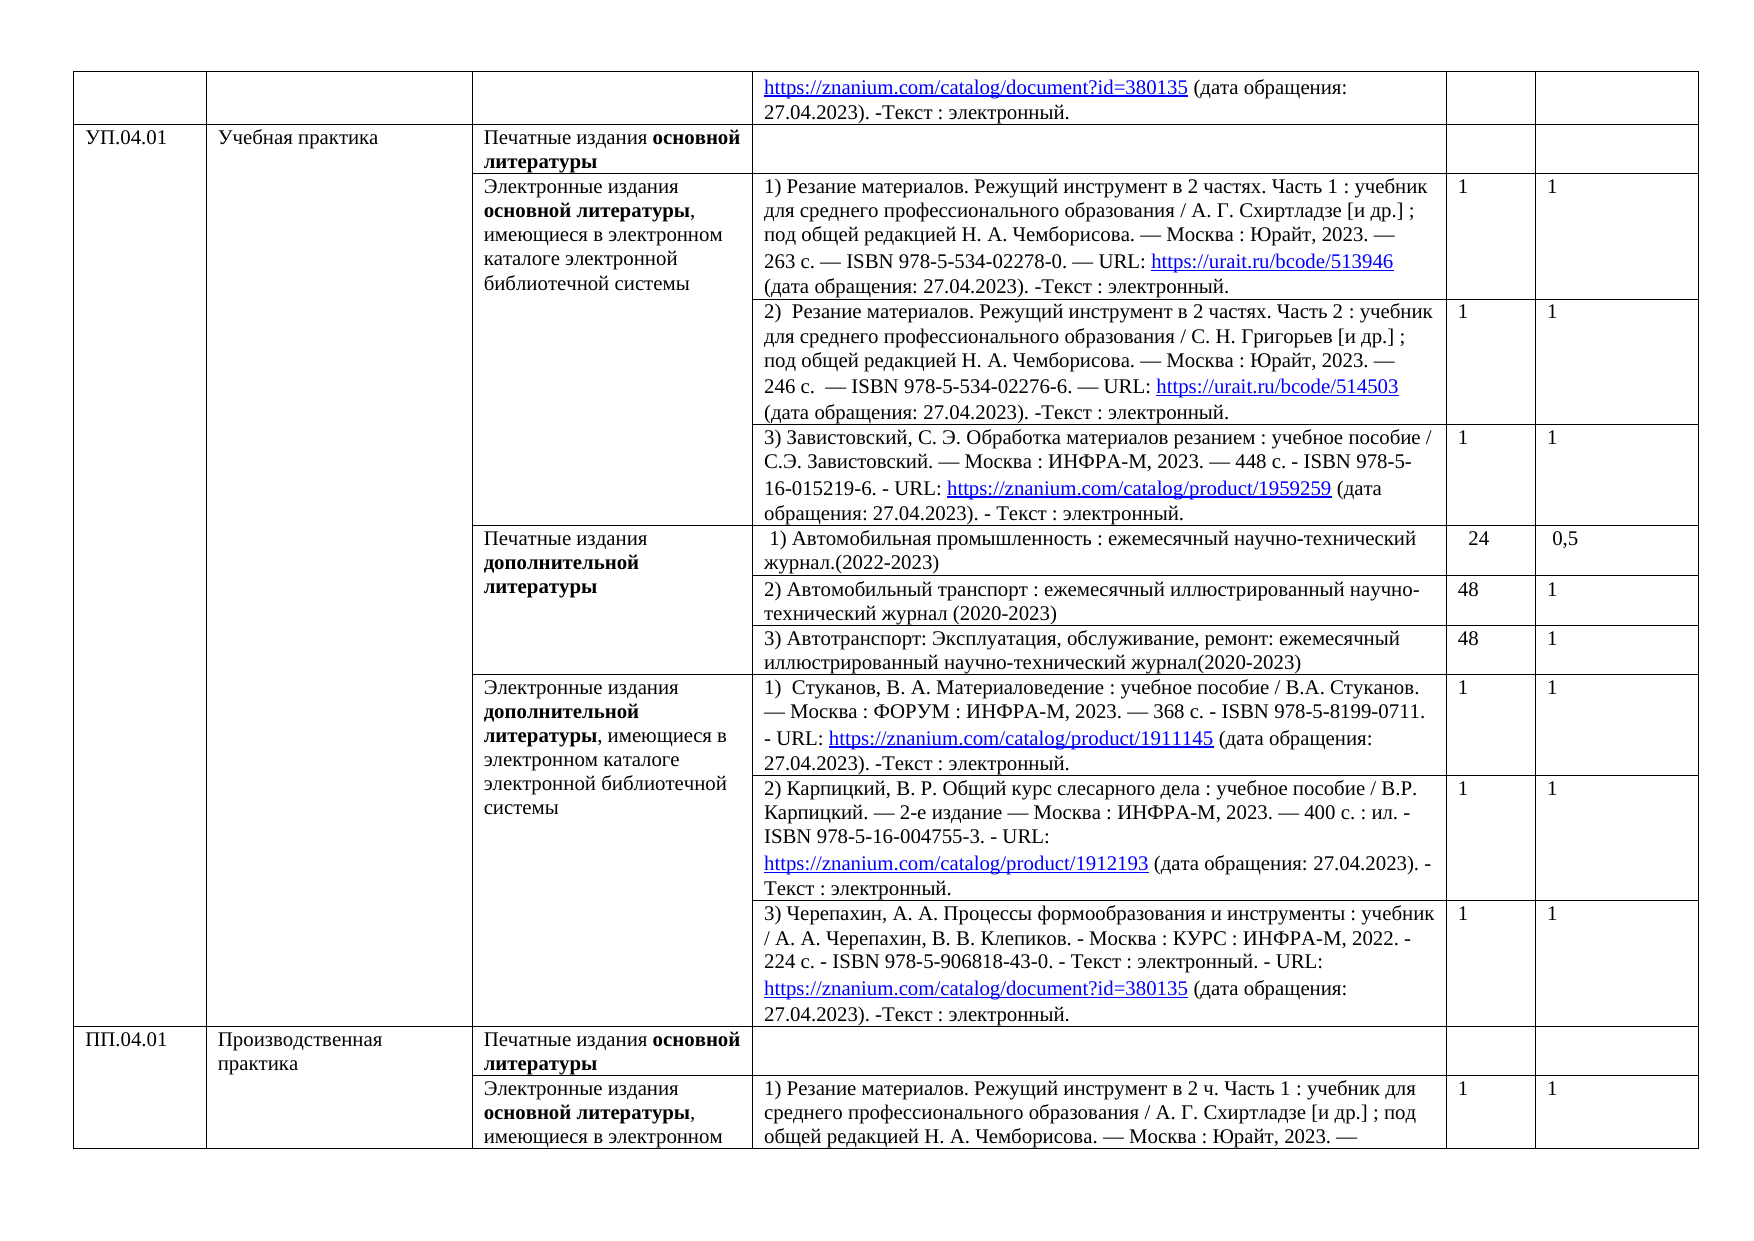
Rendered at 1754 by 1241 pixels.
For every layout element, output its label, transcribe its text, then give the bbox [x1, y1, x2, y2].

table_cell Электронные издания основной литературы, имеющиеся в электронном каталоге электронной библиотечной системы [473, 174, 752, 525]
table_cell 2) Резание материалов. Режущий инструмент в 2 частях. Часть 2 : учебник для среднего профессионального образования / С. Н. Григорьев [и др.] ; под общей редакцией Н. А. Чемборисова. — Москва : Юрайт, 2023. — 246 с. — ISBN 978-5-534-02276-6. — URL: https://urait.ru/bcode/514503 (дата обращения: 27.04.2023). -Текст : электронный. [753, 300, 1446, 424]
table_cell 1 [1447, 72, 1535, 124]
table_cell 1 [1536, 576, 1698, 624]
table_cell Электронные издания дополнительной литературы, имеющиеся в электронном каталоге электронной библиотечной системы [473, 675, 752, 1026]
table_cell 1 [1536, 425, 1698, 525]
table_cell 1 [1447, 675, 1535, 775]
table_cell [753, 1076, 1446, 1148]
table_cell 1 [1447, 1076, 1535, 1148]
table_cell 1 [1536, 1076, 1698, 1148]
table_cell 1 [1536, 72, 1698, 124]
table_cell 48 [1447, 626, 1535, 674]
table_cell Печатные издания основной литературы [473, 1027, 752, 1075]
table_cell 1 [1447, 300, 1535, 424]
table_cell 1 [1447, 425, 1535, 525]
table_cell [1536, 125, 1698, 173]
table_cell [1447, 1027, 1535, 1075]
table_cell 1 [1447, 776, 1535, 900]
table_cell 1 [1536, 776, 1698, 900]
table_cell 1 [1536, 174, 1698, 298]
table_cell [1447, 125, 1535, 173]
table_cell 48 [1447, 576, 1535, 624]
table_cell УП.04.01 [74, 125, 206, 1026]
table_cell 1) Стуканов, В. А. Материаловедение : учебное пособие / В.А. Стуканов. — Москва : ФОРУМ : ИНФРА-М, 2023. — 368 с. - ISBN 978-5-8199-0711. - URL: https://znanium.com/catalog/product/1911145 (дата обращения: 27.04.2023). -Текст : электронный. [753, 675, 1446, 775]
table_cell Производственная практика [207, 1027, 472, 1148]
table_cell 2) Карпицкий, В. Р. Общий курс слесарного дела : учебное пособие / В.Р. Карпицкий. — 2-е издание — Москва : ИНФРА-М, 2023. — 400 с. : ил. - ISBN 978-5-16-004755-3. - URL: https://znanium.com/catalog/product/1912193 (дата обращения: 27.04.2023). -Текст : электронный. [753, 776, 1446, 900]
table_cell 1 [1536, 901, 1698, 1026]
table_cell 3) Завистовский, С. Э. Обработка материалов резанием : учебное пособие / С.Э. Завистовский. — Москва : ИНФРА-М, 2023. — 448 с. - ISBN 978-5-16-015219-6. - URL: https://znanium.com/catalog/product/1959259 (дата обращения: 27.04.2023). - Текст : электронный. [753, 425, 1446, 525]
table_cell 0,5 [1536, 526, 1698, 575]
table_cell 1) Резание материалов. Режущий инструмент в 2 частях. Часть 1 : учебник для среднего профессионального образования / А. Г. Схиртладзе [и др.] ; под общей редакцией Н. А. Чемборисова. — Москва : Юрайт, 2023. — 263 с. — ISBN 978-5-534-02278-0. — URL: https://urait.ru/bcode/513946 (дата обращения: 27.04.2023). -Текст : электронный. [753, 174, 1446, 298]
table_cell 1) Автомобильная промышленность : ежемесячный научно-технический журнал.(2022-2023) [753, 526, 1446, 575]
table_cell [1536, 1027, 1698, 1075]
table_cell [753, 125, 1446, 173]
table_cell Печатные издания основной литературы [473, 125, 752, 173]
table_cell ПП.04.01 [74, 1027, 206, 1148]
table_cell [473, 1076, 752, 1148]
table_cell [753, 1027, 1446, 1075]
table_cell 24 [1447, 526, 1535, 575]
table_cell Учебная практика [207, 125, 472, 1026]
table_cell 1 [1447, 901, 1535, 1026]
table_cell 1 [1536, 675, 1698, 775]
table_cell 1 [1536, 300, 1698, 424]
table_cell 2) Автомобильный транспорт : ежемесячный иллюстрированный научно-технический журнал (2020-2023) [753, 576, 1446, 624]
table_cell Печатные издания дополнительной литературы [473, 526, 752, 674]
table_cell 3) Автотранспорт: Эксплуатация, обслуживание, ремонт: ежемесячный иллюстрированный научно-технический журнал(2020-2023) [753, 626, 1446, 674]
table_cell 1 [1447, 174, 1535, 298]
table_cell 1 [1536, 626, 1698, 674]
